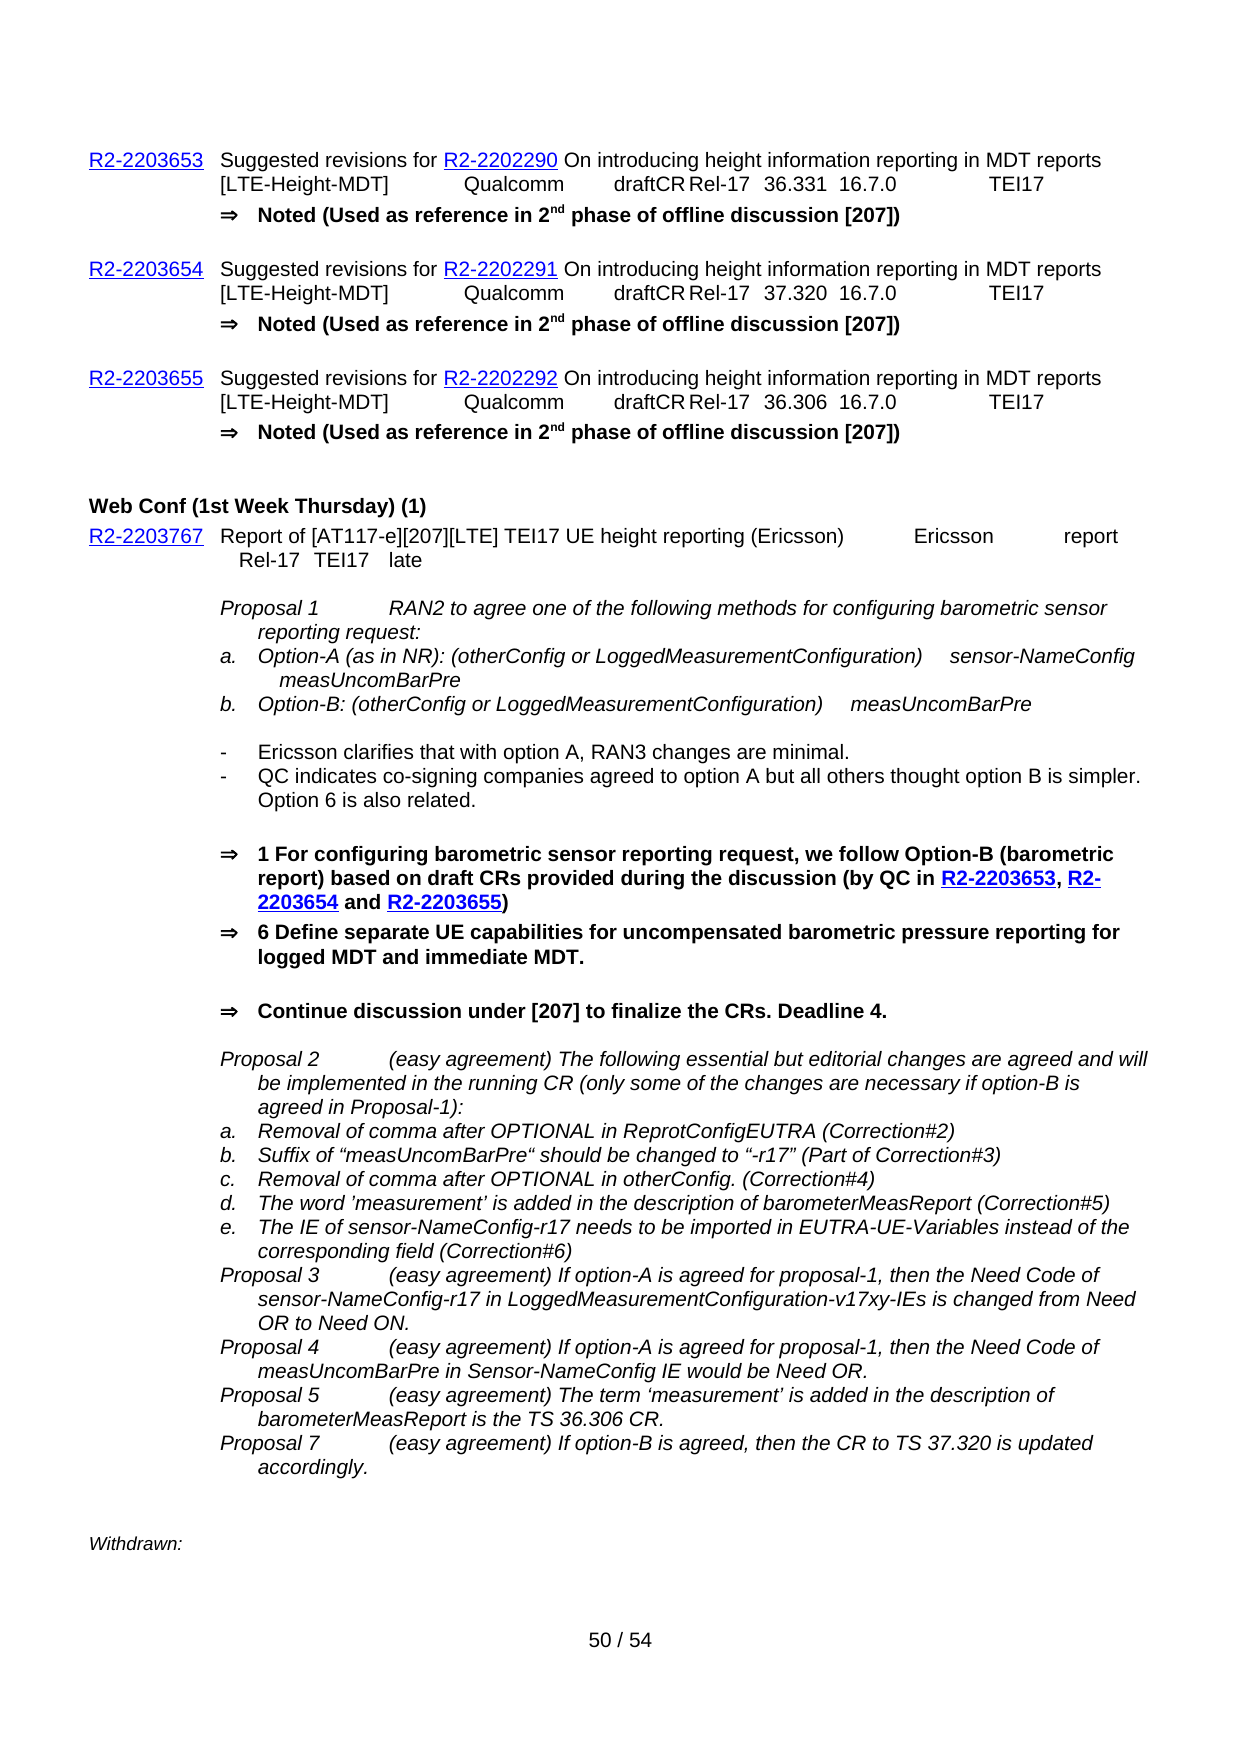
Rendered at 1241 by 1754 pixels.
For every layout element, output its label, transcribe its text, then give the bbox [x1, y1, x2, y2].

text d. The word ’measurement’ is added in the description of barometerMeasReport (Correction#5) [220, 1191, 1152, 1215]
text Noted (Used as reference in 2nd phase of offline discussion [207]) [220, 311, 1152, 336]
text a. Option-A (as in NR): (otherConfig or LoggedMeasurementConfiguration)  sensor-NameConfig  measUncomBarPre [220, 644, 1152, 692]
text Noted (Used as reference in 2nd phase of offline discussion [207]) [220, 420, 1152, 445]
text 1 For configuring barometric sensor reporting request, we follow Option-B (barometric report) based on draft CRs provided during the discussion (by QC in R2-2203653, R2-2203654 and R2-2203655) [220, 842, 1152, 914]
title R2-2203767 Report of [AT117-e][207][LTE] TEI17 UE height reporting (Ericsson) Ericsson report Rel-17 TEI17 late [89, 524, 1152, 572]
text Proposal 4 (easy agreement) If option-A is agreed for proposal-1, then the Need Code of measUncomBarPre in Sensor-NameConfig IE would be Need OR. [220, 1335, 1152, 1383]
text b. Suffix of “measUncomBarPre“ should be changed to “-r17” (Part of Correction#3) [220, 1143, 1152, 1167]
text Web Conf (1st Week Thursday) (1) [89, 494, 1152, 518]
text Proposal 5 (easy agreement) The term ‘measurement’ is added in the description of barometerMeasReport is the TS 36.306 CR. [220, 1383, 1152, 1431]
text - Ericsson clarifies that with option A, RAN3 changes are minimal. [220, 739, 1152, 763]
text c. Removal of comma after OPTIONAL in otherConfig. (Correction#4) [220, 1167, 1152, 1191]
text Proposal 2 (easy agreement) The following essential but editorial changes are agreed and will be implemented in the running CR (only some of the changes are necessary if option-B is agreed in Proposal-1): [220, 1047, 1152, 1119]
text 6 Define separate UE capabilities for uncompensated barometric pressure reporting for logged MDT and immediate MDT. [220, 920, 1152, 969]
text e. The IE of sensor-NameConfig-r17 needs to be imported in EUTRA-UE-Variables instead of the corresponding field (Correction#6) [220, 1215, 1152, 1263]
text Noted (Used as reference in 2nd phase of offline discussion [207]) [220, 202, 1152, 227]
text - QC indicates co-signing companies agreed to option A but all others thought option B is simpler. Option 6 is also related. [220, 763, 1152, 811]
text Withdrawn: [89, 1532, 1152, 1554]
text Proposal 1 RAN2 to agree one of the following methods for configuring barometric sensor reporting request: [220, 596, 1152, 644]
title R2-2203654 Suggested revisions for R2-2202291 On introducing height information reporting in MDT reports [LTE-Height-MDT] Qualcomm draftCR Rel-17 37.320 16.7.0 TEI17 [89, 257, 1152, 305]
text b. Option-B: (otherConfig or LoggedMeasurementConfiguration)  measUncomBarPre [220, 692, 1152, 716]
title R2-2203655 Suggested revisions for R2-2202292 On introducing height information reporting in MDT reports [LTE-Height-MDT] Qualcomm draftCR Rel-17 36.306 16.7.0 TEI17 [89, 366, 1152, 414]
text Proposal 7 (easy agreement) If option-B is agreed, then the CR to TS 37.320 is updated accordingly. [220, 1431, 1152, 1478]
text a. Removal of comma after OPTIONAL in ReprotConfigEUTRA (Correction#2) [220, 1119, 1152, 1143]
title R2-2203653 Suggested revisions for R2-2202290 On introducing height information reporting in MDT reports [LTE-Height-MDT] Qualcomm draftCR Rel-17 36.331 16.7.0 TEI17 [89, 148, 1152, 196]
text Proposal 3 (easy agreement) If option-A is agreed for proposal-1, then the Need Code of sensor-NameConfig-r17 in LoggedMeasurementConfiguration-v17xy-IEs is changed from Need OR to Need ON. [220, 1263, 1152, 1335]
text Continue discussion under [207] to finalize the CRs. Deadline 4. [220, 999, 1152, 1023]
